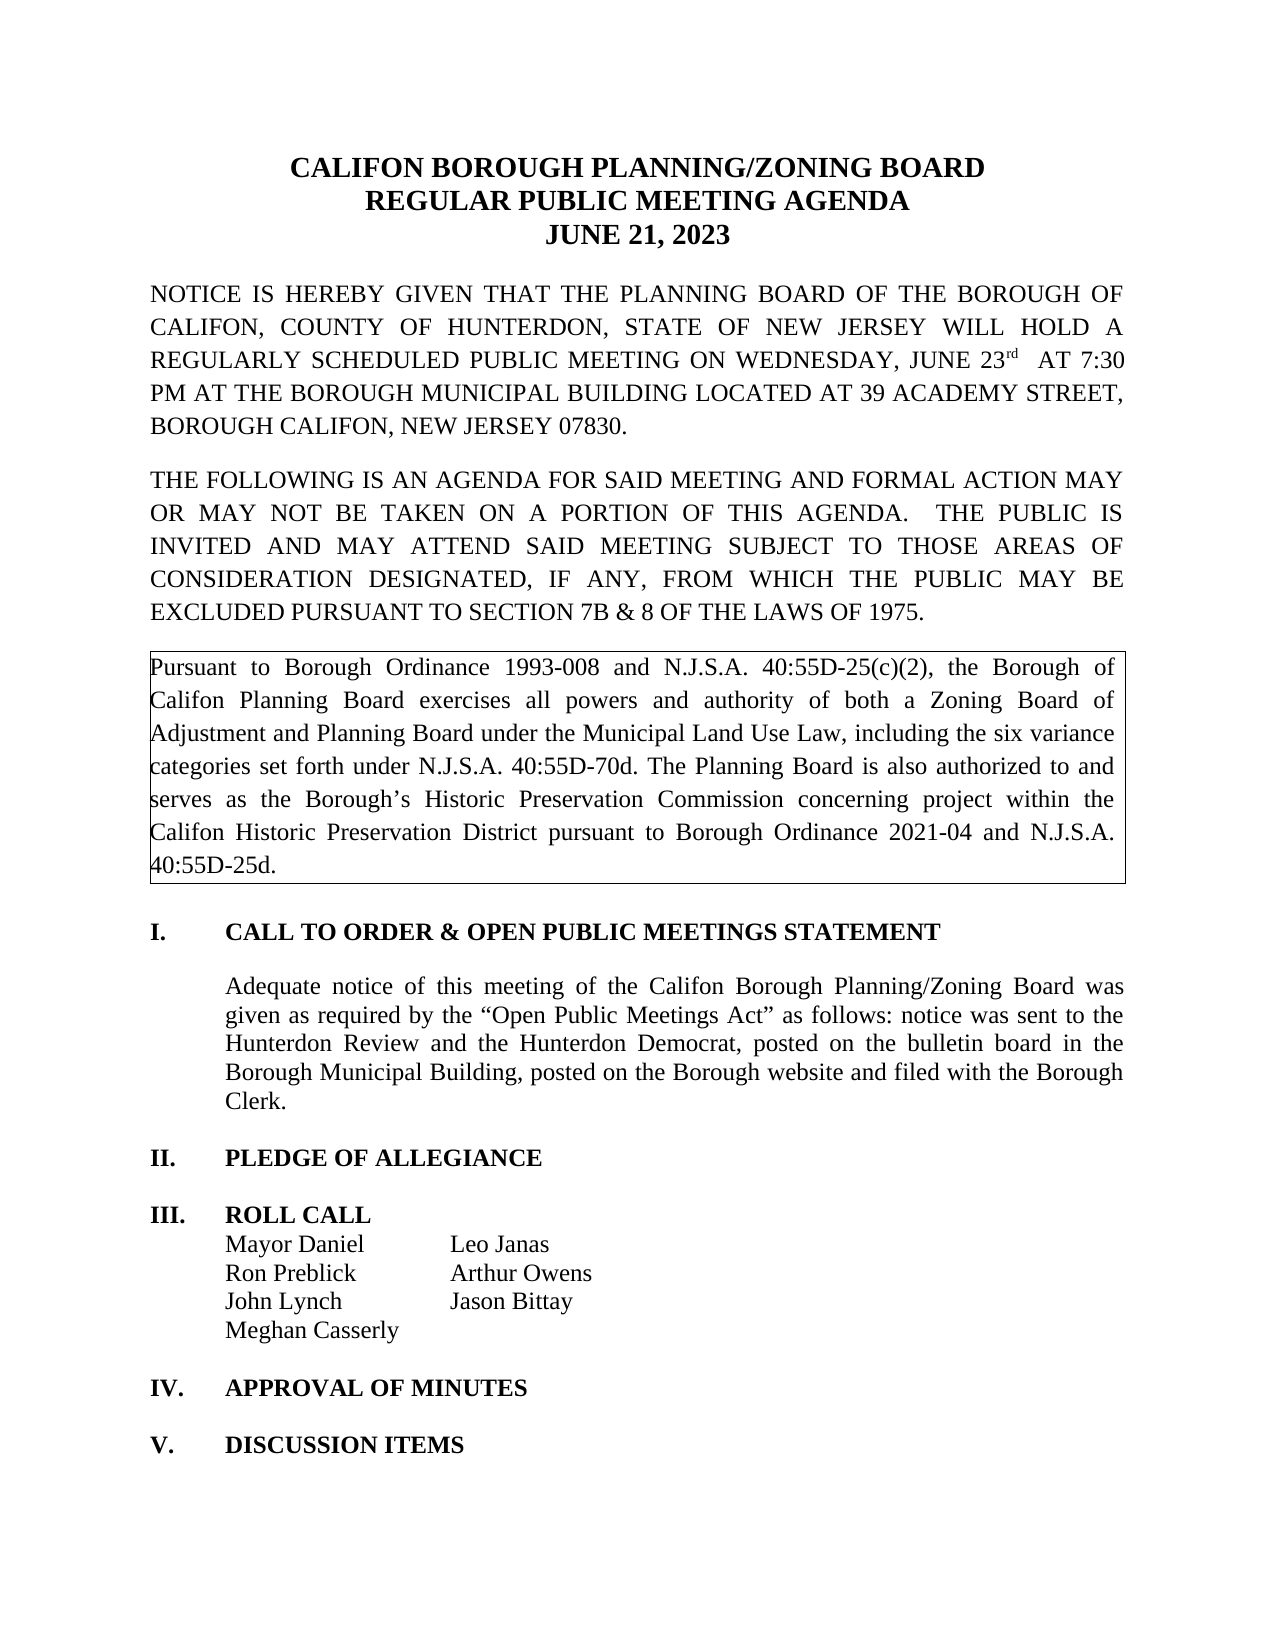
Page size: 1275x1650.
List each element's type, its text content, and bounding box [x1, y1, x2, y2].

text II. PLEDGE OF ALLEGIANCE [150, 1143, 1125, 1172]
text III. ROLL CALL [150, 1200, 1125, 1229]
text John Lynch Jason Bittay [150, 1286, 1125, 1315]
text june 21, 2023 [150, 217, 1125, 251]
text Ron Preblick Arthur Owens [150, 1258, 1125, 1286]
text regular PUBLIC MEETING AGENDA [150, 183, 1125, 217]
text THE FOLLOWING IS AN AGENDA FOR SAID MEETING AND FORMAL ACTION MAY OR MAY NOT BE TAKEN ON A PORTION OF THIS AGENDA. THE PUBLIC IS INVITED AND MAY ATTEND SAID MEETING SUBJECT TO THOSE AREAS OF CONSIDERATION DESIGNATED, IF ANY, FROM WHICH THE PUBLIC MAY BE EXCLUDED PURSUANT TO SECTION 7B & 8 OF THE LAWS OF 1975. [150, 465, 1125, 626]
text I. CALL TO ORDER & OPEN PUBLIC MEETINGS STATEMENT [150, 917, 1125, 946]
text Adequate notice of this meeting of the Califon Borough Planning/Zoning Board was given as required by the “Open Public Meetings Act” as follows: notice was sent to the Hunterdon Review and the Hunterdon Democrat, posted on the bulletin board in the Borough Municipal Building, posted on the Borough website and filed with the Borough Clerk. [225, 971, 1125, 1115]
text Mayor Daniel Leo Janas [150, 1229, 1125, 1258]
text Califon Borough planning/zoning Board [150, 150, 1125, 183]
text IV. APPROVAL OF MINUTES [150, 1373, 1125, 1401]
text NOTICE IS HEREBY GIVEN THAT THE PLANNING BOARD OF THE BOROUGH OF CALIFON, COUNTY OF HUNTERDON, STATE OF NEW JERSEY WILL HOLD A REGULARLY SCHEDULED PUBLIC MEETING ON WEDNESDAY, JUNE 23rd AT 7:30 PM AT THE BOROUGH MUNICIPAL BUILDING LOCATED AT 39 ACADEMY STREET, BOROUGH CALIFON, NEW JERSEY 07830. [150, 279, 1125, 440]
table_header Pursuant to Borough Ordinance 1993-008 and N.J.S.A. 40:55D-25(c)(2), the Borough of Califon Planning Board exercises all powers and authority of both a Zoning Board of Adjustment and Planning Board under the Municipal Land Use Law, including the six variance categories set forth under N.J.S.A. 40:55D-70d. The Planning Board is also authorized to and serves as the Borough’s Historic Preservation Commission concerning project within the Califon Historic Preservation District pursuant to Borough Ordinance 2021-04 and N.J.S.A. 40:55D-25d. [151, 652, 1125, 883]
text V. DISCUSSION ITEMS [150, 1430, 1125, 1459]
text Meghan Casserly [150, 1315, 1125, 1344]
